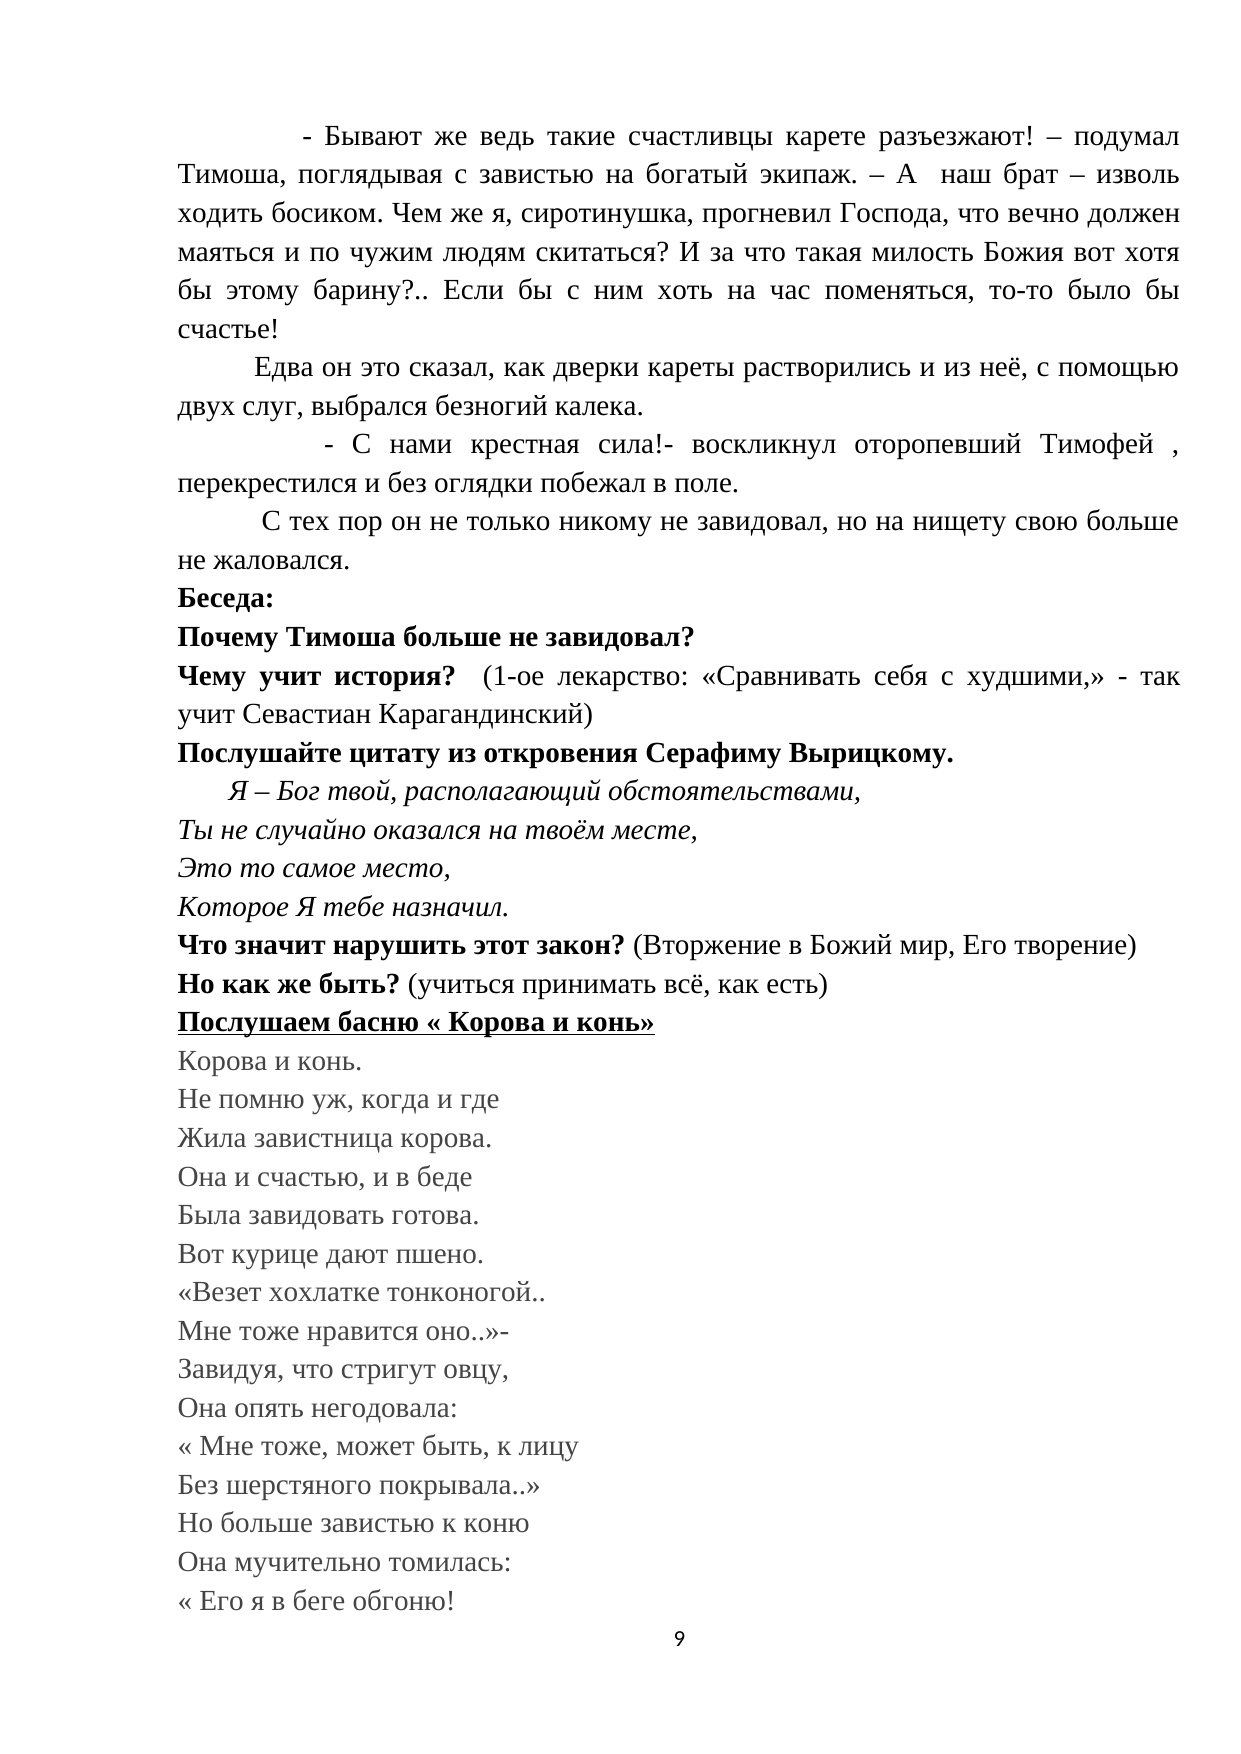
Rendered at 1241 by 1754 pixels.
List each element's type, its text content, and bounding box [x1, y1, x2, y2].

text Но как же быть? (учиться принимать всё, как есть) [177, 966, 1181, 999]
text Я – Бог твой, располагающий обстоятельствами, [177, 773, 1181, 807]
text С тех пор он не только никому не завидовал, но на нищету свою больше не жаловался. [177, 503, 1181, 576]
text Послушаем басню « Корова и конь» [177, 1004, 1181, 1038]
text Едва он это сказал, как дверки кареты растворились и из неё, с помощью двух слуг, выбрался безногий калека. [177, 349, 1181, 421]
text - Бывают же ведь такие счастливцы карете разъезжают! – подумал Тимоша, поглядывая с завистью на богатый экипаж. – А наш брат – изволь ходить босиком. Чем же я, сиротинушка, прогневил Господа, что вечно должен маяться и по чужим людям скитаться? И за что такая милость Божия вот хотя бы этому барину?.. Если бы с ним хоть на час поменяться, то-то было бы счастье! [177, 118, 1181, 344]
text Почему Тимоша больше не завидовал? [177, 619, 1181, 653]
text Это то самое место, [177, 850, 1181, 884]
text Ты не случайно оказался на твоём месте, [177, 812, 1181, 845]
text - С нами крестная сила!- воскликнул оторопевший Тимофей , перекрестился и без оглядки побежал в поле. [177, 426, 1181, 498]
text Послушайте цитату из откровения Серафиму Вырицкому. [177, 735, 1181, 768]
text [177, 1043, 1181, 1616]
text Чему учит история? (1-ое лекарство: «Сравнивать себя с худшими,» - так учит Севастиан Карагандинский) [177, 658, 1181, 730]
text Беседа: [177, 581, 1181, 614]
text Которое Я тебе назначил. [177, 889, 1181, 922]
text Что значит нарушить этот закон? (Вторжение в Божий мир, Его творение) [177, 927, 1181, 961]
